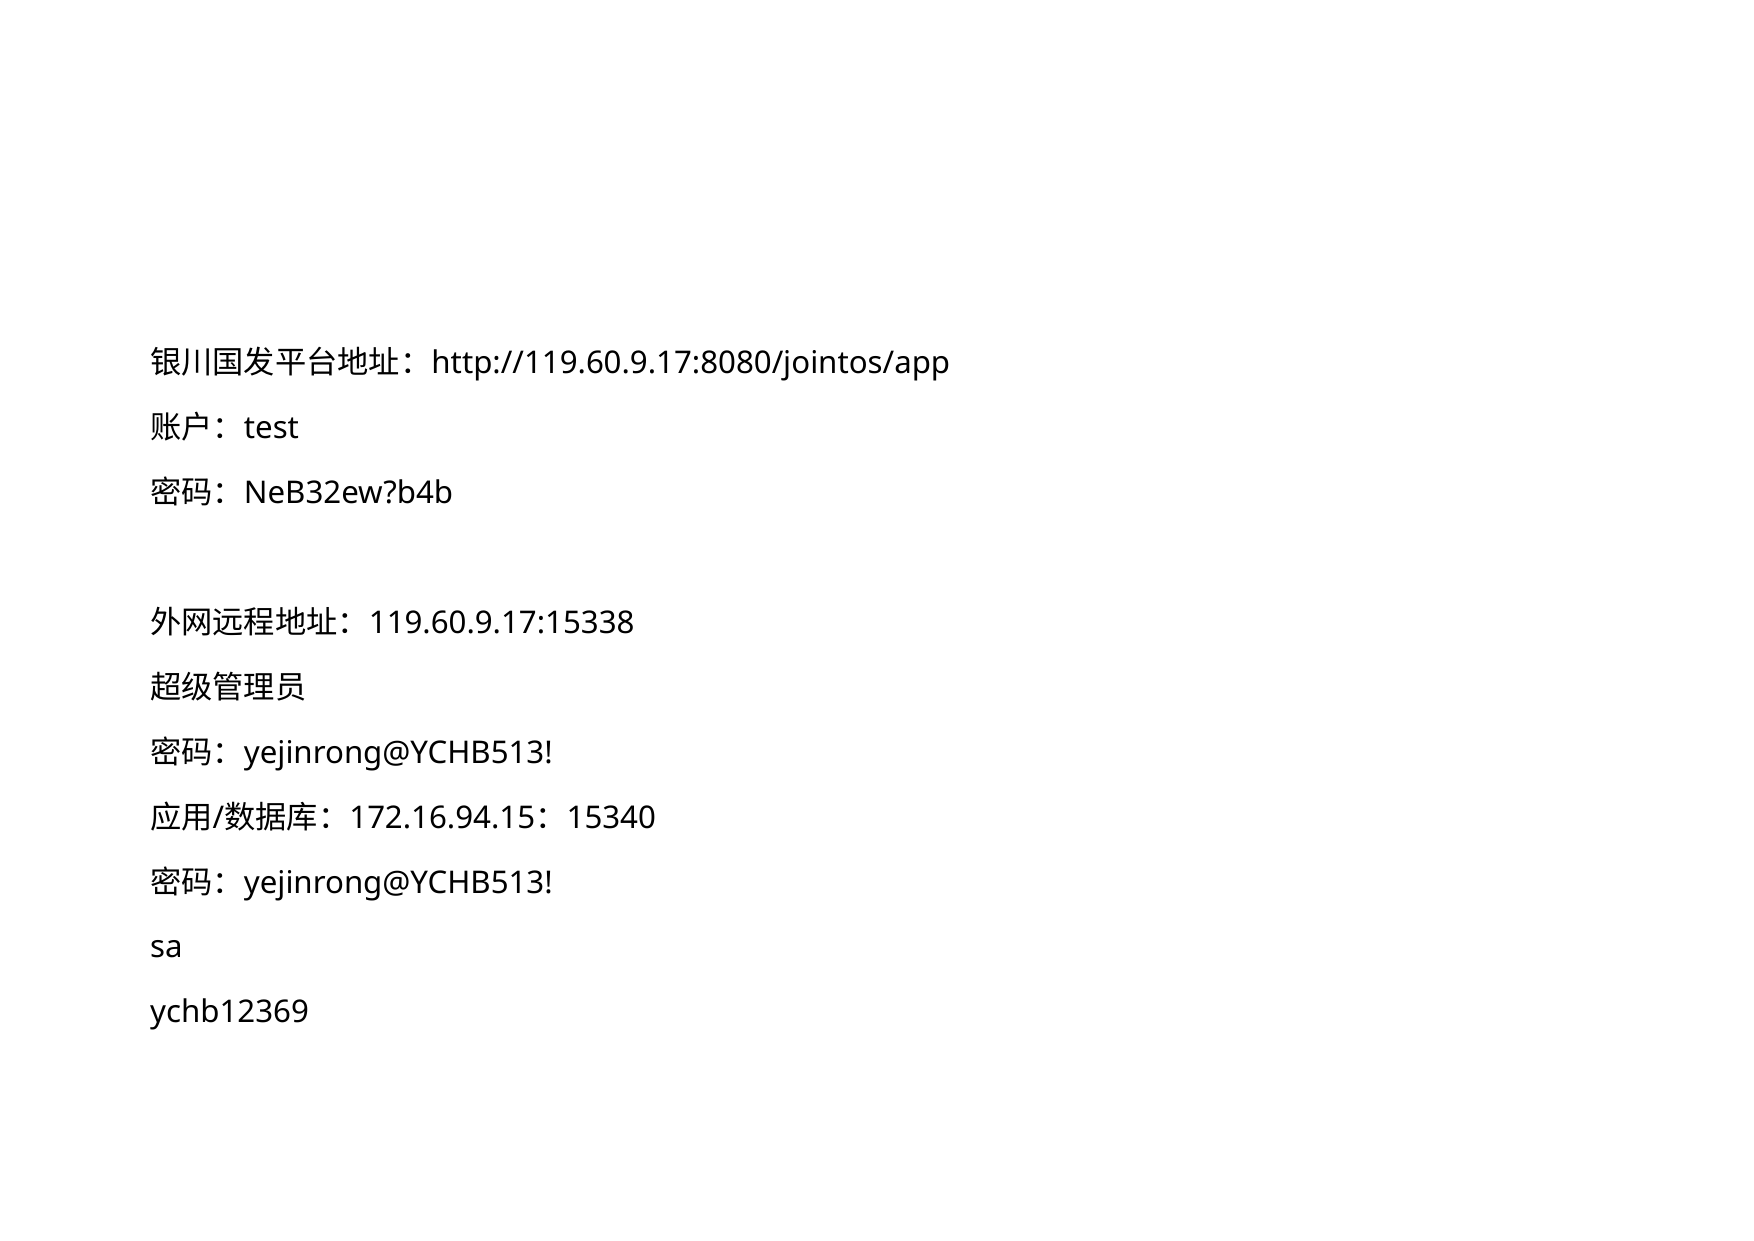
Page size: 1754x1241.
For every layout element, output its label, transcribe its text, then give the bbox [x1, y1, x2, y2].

text 应用/数据库：172.16.94.15：15340 [150, 783, 1604, 848]
text sa [150, 913, 1604, 978]
text 超级管理员 [150, 653, 1604, 718]
text ychb12369 [150, 978, 1604, 1043]
text 密码：NeB32ew?b4b [150, 458, 1604, 523]
text 外网远程地址：119.60.9.17:15338 [150, 588, 1604, 653]
text 账户：test [150, 393, 1604, 458]
text 银川国发平台地址：http://119.60.9.17:8080/jointos/app [150, 328, 1604, 393]
text 密码：yejinrong@YCHB513! [150, 848, 1604, 913]
text 密码：yejinrong@YCHB513! [150, 718, 1604, 783]
